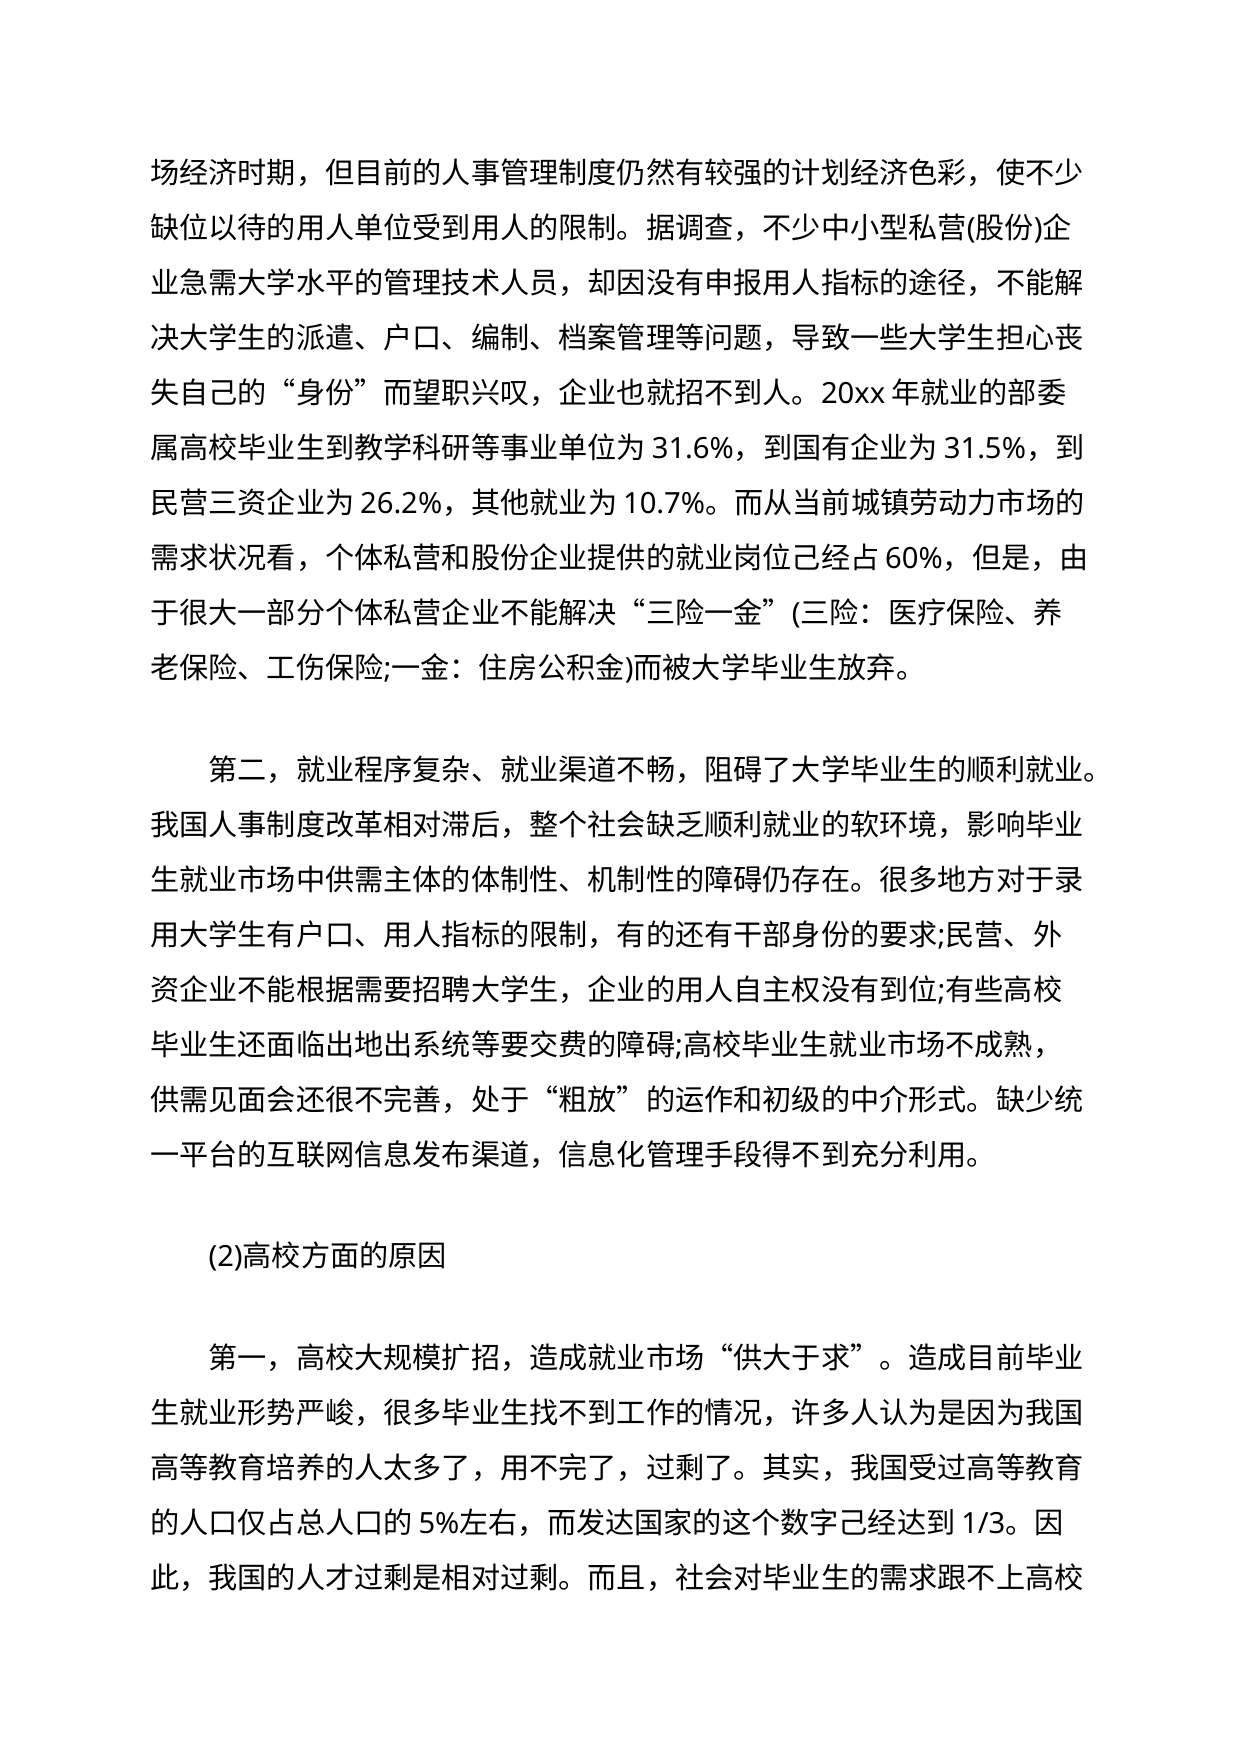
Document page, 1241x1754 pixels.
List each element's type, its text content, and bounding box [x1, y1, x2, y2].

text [150, 150, 1090, 687]
text 第二，就业程序复杂、就业渠道不畅，阻碍了大学毕业生的顺利就业。我国人事制度改革相对滞后，整个社会缺乏顺利就业的软环境，影响毕业生就业市场中供需主体的体制性、机制性的障碍仍存在。很多地方对于录用大学生有户口、用人指标的限制，有的还有干部身份的要求;民营、外资企业不能根据需要招聘大学生，企业的用人自主权没有到位;有些高校毕业生还面临出地出系统等要交费的障碍;高校毕业生就业市场不成熟，供需见面会还很不完善，处于“粗放”的运作和初级的中介形式。缺少统一平台的互联网信息发布渠道，信息化管理手段得不到充分利用。 [150, 747, 1090, 1173]
text (2)高校方面的原因 [150, 1233, 1090, 1275]
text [150, 1335, 1090, 1597]
